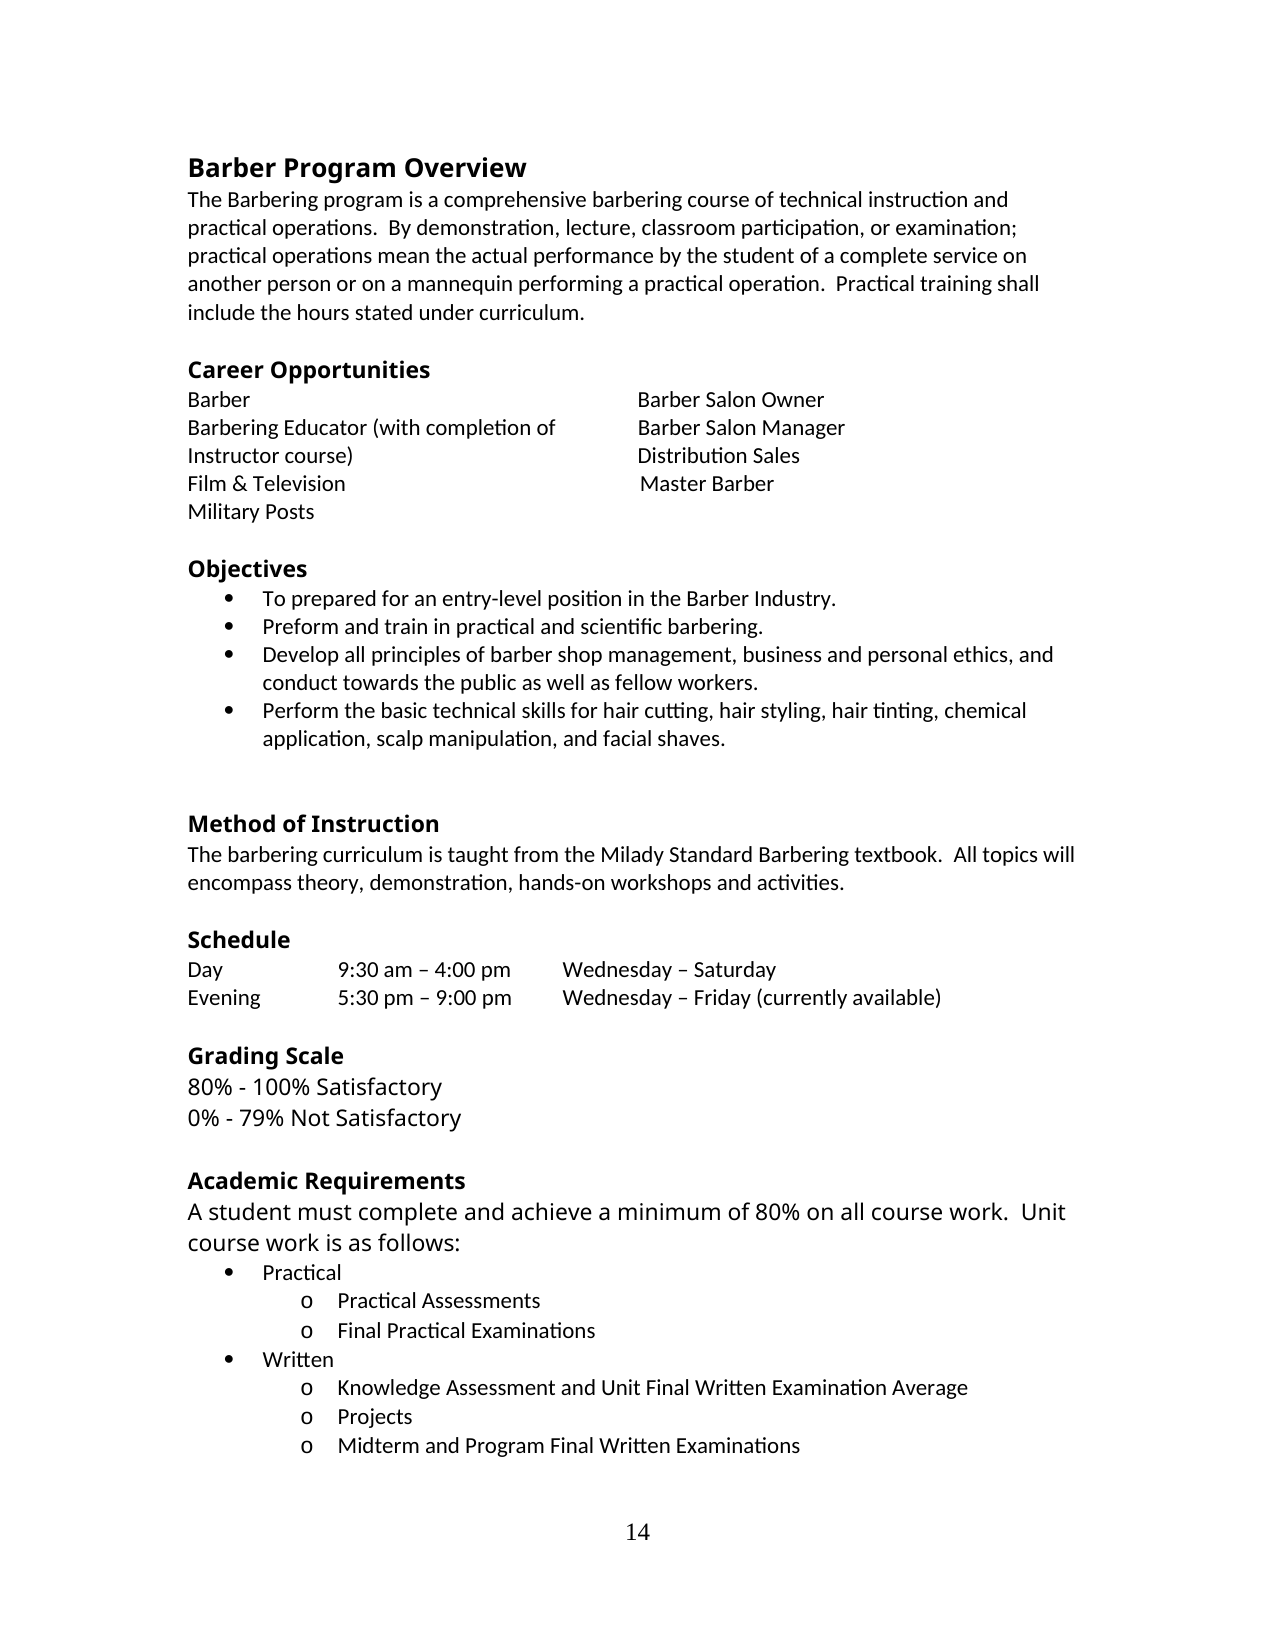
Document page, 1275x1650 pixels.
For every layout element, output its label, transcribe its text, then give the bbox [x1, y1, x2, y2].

list Knowledge Assessment and Unit Final Written Examination Average [300, 1373, 1087, 1402]
text Objectives [187, 553, 1087, 584]
list Projects [300, 1402, 1087, 1431]
text Barber Barber Salon Owner [187, 385, 1087, 413]
list To prepared for an entry-level position in the Barber Industry. [225, 584, 1087, 612]
text Film & Television Master Barber [187, 469, 1087, 497]
list A student must complete and achieve a minimum of 80% on all course work. Unit course work is as follows: [187, 1196, 1087, 1258]
text Method of Instruction [187, 808, 1087, 840]
list 0% - 79% Not Satisfactory [187, 1102, 1087, 1133]
list Academic Requirements [187, 1165, 1087, 1196]
list Preform and train in practical and scientific barbering. [225, 612, 1087, 640]
text Instructor course) Distribution Sales [187, 441, 1087, 469]
list Practical [225, 1258, 1087, 1287]
text The Barbering program is a comprehensive barbering course of technical instruction and practical operations. By demonstration, lecture, classroom participation, or examination; practical operations mean the actual performance by the student of a complete service on another person or on a mannequin performing a practical operation. Practical training shall include the hours stated under curriculum. [187, 186, 1087, 326]
list Practical Assessments [300, 1287, 1087, 1316]
list Midterm and Program Final Written Examinations [300, 1431, 1087, 1460]
list Schedule [187, 924, 1087, 955]
list Develop all principles of barber shop management, business and personal ethics, and conduct towards the public as well as fellow workers. [225, 640, 1087, 696]
list Final Practical Examinations [300, 1316, 1087, 1345]
list Written [225, 1345, 1087, 1373]
text The barbering curriculum is taught from the Milady Standard Barbering textbook. All topics will encompass theory, demonstration, hands-on workshops and activities. [187, 840, 1087, 896]
list Grading Scale [187, 1040, 1087, 1071]
text Career Opportunities [187, 354, 1087, 385]
text Military Posts [187, 497, 1087, 525]
text Barber Program Overview [187, 150, 1087, 186]
list Day 9:30 am – 4:00 pm Wednesday – Saturday [187, 955, 1087, 983]
list Perform the basic technical skills for hair cutting, hair styling, hair tinting, chemical application, scalp manipulation, and facial shaves. [225, 696, 1087, 752]
list Evening 5:30 pm – 9:00 pm Wednesday – Friday (currently available) [187, 983, 1087, 1011]
list 80% - 100% Satisfactory [187, 1071, 1087, 1102]
text Barbering Educator (with completion of Barber Salon Manager [187, 413, 1087, 441]
